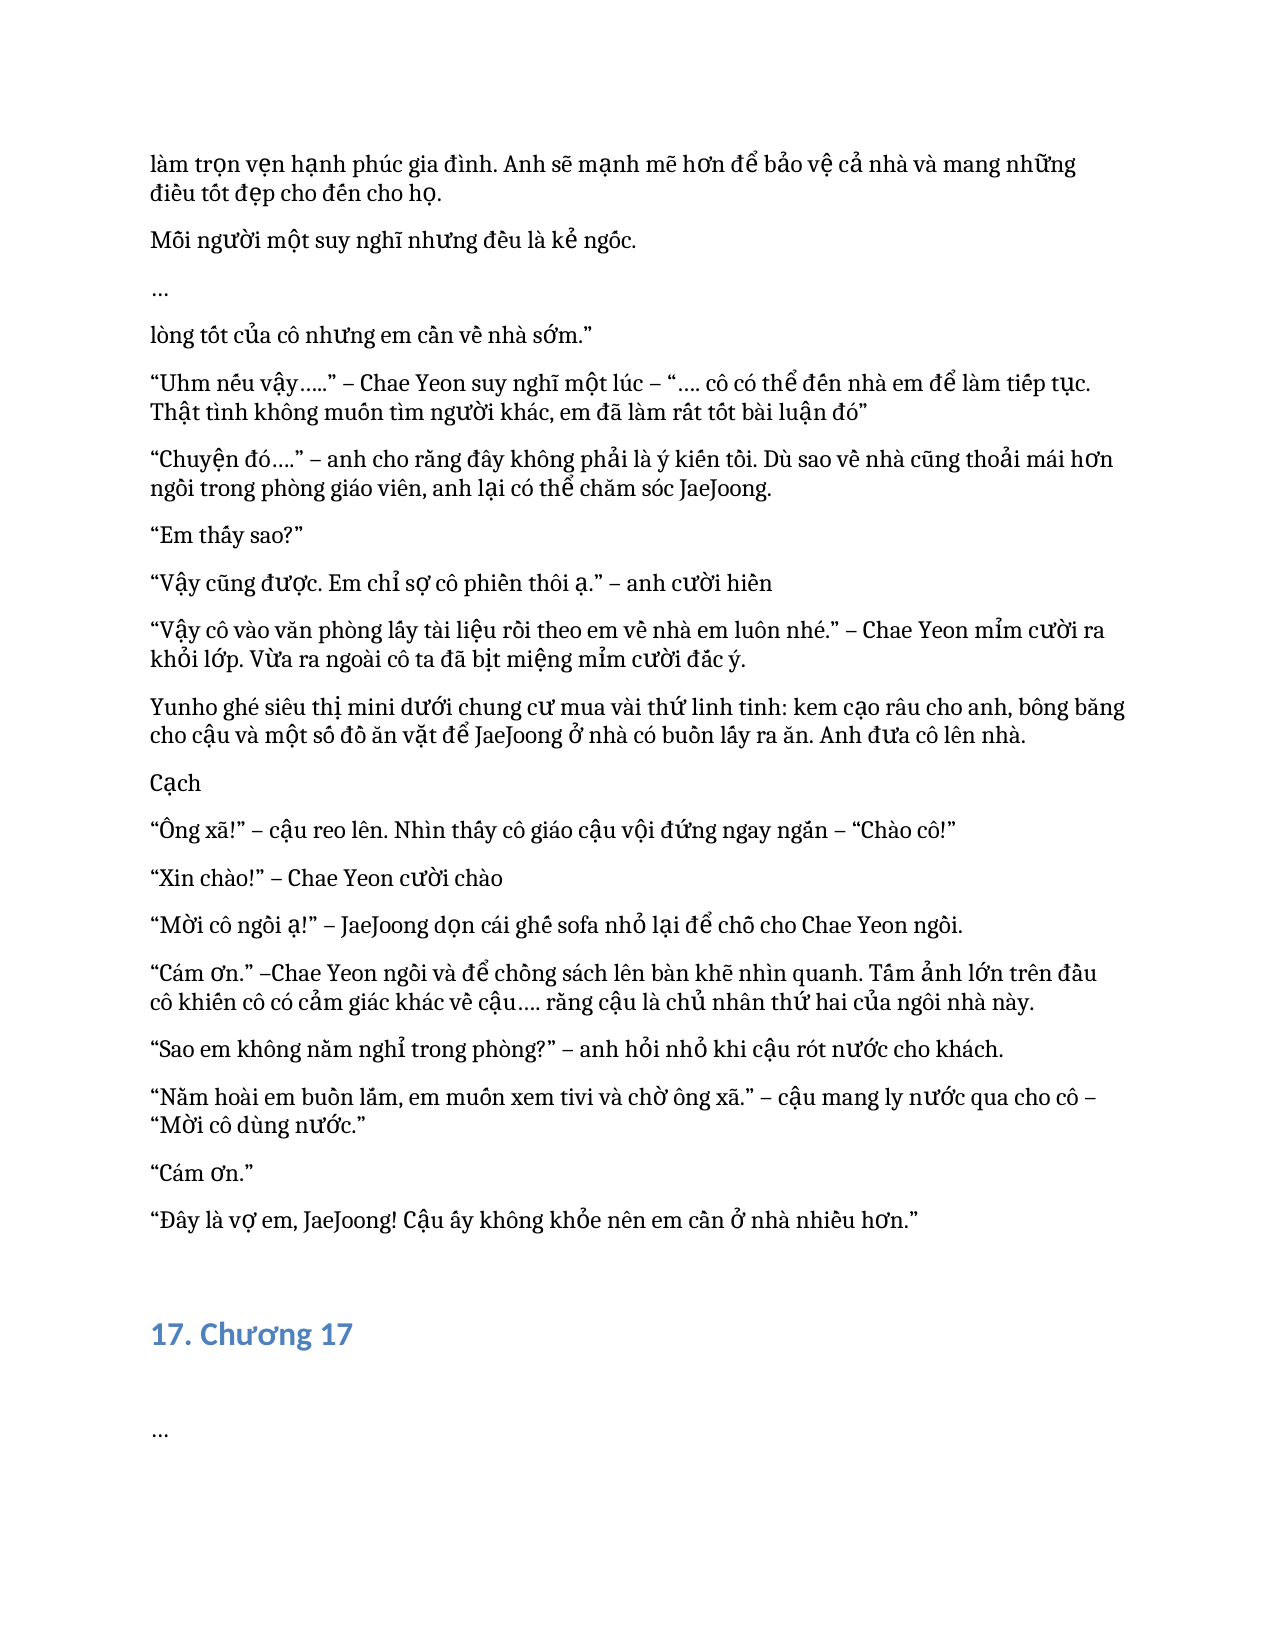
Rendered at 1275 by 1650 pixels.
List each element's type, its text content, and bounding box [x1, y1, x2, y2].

text “Sao em không nằm nghỉ trong phòng?” – anh hỏi nhỏ khi cậu rót nước cho khách. [150, 1035, 1125, 1064]
text “Đây là vợ em, JaeJoong! Cậu ấy không khỏe nên em cần ở nhà nhiều hơn.” [150, 1206, 1125, 1292]
text Yunho ghé siêu thị mini dưới chung cư mua vài thứ linh tinh: kem cạo râu cho anh, bông băng cho cậu và một số đồ ăn vặt để JaeJoong ở nhà có buồn lấy ra ăn. Anh đưa cô lên nhà. [150, 692, 1125, 750]
text “Vậy cũng được. Em chỉ sợ cô phiền thôi ạ.” – anh cười hiền [150, 569, 1125, 597]
text lòng tốt của cô nhưng em cần về nhà sớm.” [150, 321, 1125, 350]
text “Ông xã!” – cậu reo lên. Nhìn thấy cô giáo cậu vội đứng ngay ngắn – “Chào cô!” [150, 816, 1125, 845]
text “Em thấy sao?” [150, 521, 1125, 550]
subtitle 17. Chương 17 [150, 1313, 1125, 1354]
text … [150, 1358, 1125, 1444]
text “Xin chào!” – Chae Yeon cười chào [150, 864, 1125, 892]
text … [150, 274, 1125, 302]
text “Vậy cô vào văn phòng lấy tài liệu rồi theo em về nhà em luôn nhé.” – Chae Yeon mỉm cười ra khỏi lớp. Vừa ra ngoài cô ta đã bịt miệng mỉm cười đắc ý. [150, 616, 1125, 674]
text “Cám ơn.” –Chae Yeon ngồi và để chồng sách lên bàn khẽ nhìn quanh. Tấm ảnh lớn trên đầu cô khiến cô có cảm giác khác về cậu…. rằng cậu là chủ nhân thứ hai của ngôi nhà này. [150, 959, 1125, 1016]
text Mỗi người một suy nghĩ nhưng đều là kẻ ngốc. [150, 226, 1125, 255]
text “Mời cô ngồi ạ!” – JaeJoong dọn cái ghế sofa nhỏ lại để chỗ cho Chae Yeon ngồi. [150, 911, 1125, 940]
text “Cám ơn.” [150, 1159, 1125, 1187]
text “Nằm hoài em buồn lắm, em muốn xem tivi và chờ ông xã.” – cậu mang ly nước qua cho cô – “Mời cô dùng nước.” [150, 1082, 1125, 1140]
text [150, 150, 1125, 207]
text Cạch [150, 769, 1125, 797]
text “Chuyện đó….” – anh cho rằng đây không phải là ý kiến tồi. Dù sao về nhà cũng thoải mái hơn ngồi trong phòng giáo viên, anh lại có thể chăm sóc JaeJoong. [150, 445, 1125, 502]
text “Uhm nếu vậy…..” – Chae Yeon suy nghĩ một lúc – “…. cô có thể đến nhà em để làm tiếp tục. Thật tình không muốn tìm người khác, em đã làm rất tốt bài luận đó” [150, 369, 1125, 426]
